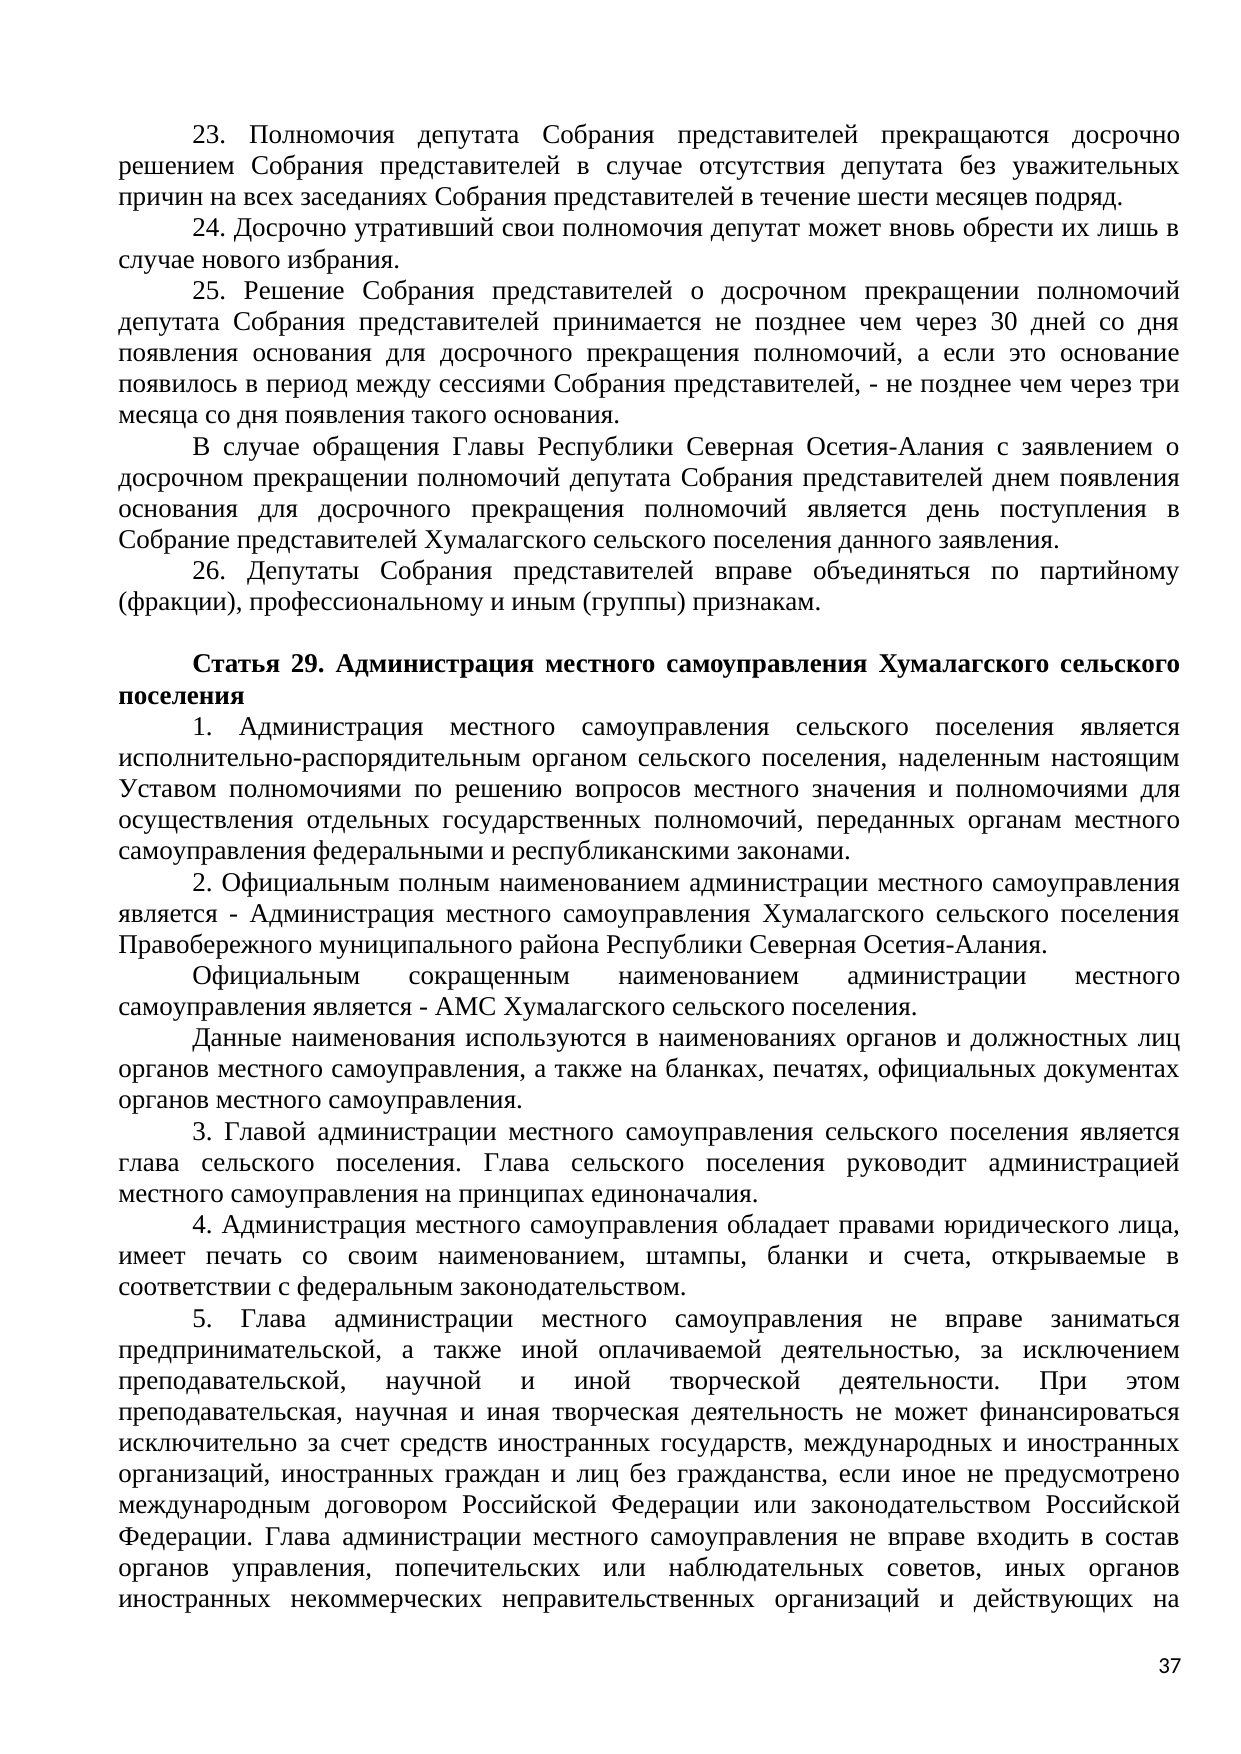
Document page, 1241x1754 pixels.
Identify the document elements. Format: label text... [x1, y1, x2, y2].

text Данные наименования используются в наименованиях органов и должностных лиц органов местного самоуправления, а также на бланках, печатях, официальных документах органов местного самоуправления. [118, 1021, 1181, 1115]
text 4. Администрация местного самоуправления обладает правами юридического лица, имеет печать со своим наименованием, штампы, бланки и счета, открываемые в соответствии с федеральным законодательством. [118, 1208, 1181, 1302]
text 1. Администрация местного самоуправления сельского поселения является исполнительно-распорядительным органом сельского поселения, наделенным настоящим Уставом полномочиями по решению вопросов местного значения и полномочиями для осуществления отдельных государственных полномочий, переданных органам местного самоуправления федеральными и республиканскими законами. [118, 710, 1181, 866]
text 23. Полномочия депутата Собрания представителей прекращаются досрочно решением Собрания представителей в случае отсутствия депутата без уважительных причин на всех заседаниях Собрания представителей в течение шести месяцев подряд. [118, 118, 1181, 212]
text 24. Досрочно утративший свои полномочия депутат может вновь обрести их лишь в случае нового избрания. [118, 212, 1181, 274]
text В случае обращения Главы Республики Северная Осетия-Алания с заявлением о досрочном прекращении полномочий депутата Собрания представителей днем появления основания для досрочного прекращения полномочий является день поступления в Собрание представителей Хумалагского сельского поселения данного заявления. [118, 429, 1181, 554]
text 2. Официальным полным наименованием администрации местного самоуправления является - Администрация местного самоуправления Хумалагского сельского поселения Правобережного муниципального района Республики Северная Осетия-Алания. [118, 866, 1181, 959]
text 26. Депутаты Собрания представителей вправе объединяться по партийному (фракции), профессиональному и иным (группы) признакам. [118, 554, 1181, 616]
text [118, 1302, 1181, 1613]
subtitle Статья 29. Администрация местного самоуправления Хумалагского сельского поселения [118, 648, 1181, 710]
text 3. Главой администрации местного самоуправления сельского поселения является глава сельского поселения. Глава сельского поселения руководит администрацией местного самоуправления на принципах единоначалия. [118, 1115, 1181, 1208]
text 25. Решение Собрания представителей о досрочном прекращении полномочий депутата Собрания представителей принимается не позднее чем через 30 дней со дня появления основания для досрочного прекращения полномочий, а если это основание появилось в период между сессиями Собрания представителей, - не позднее чем через три месяца со дня появления такого основания. [118, 274, 1181, 429]
text Официальным сокращенным наименованием администрации местного самоуправления является - АМС Хумалагского сельского поселения. [118, 959, 1181, 1021]
